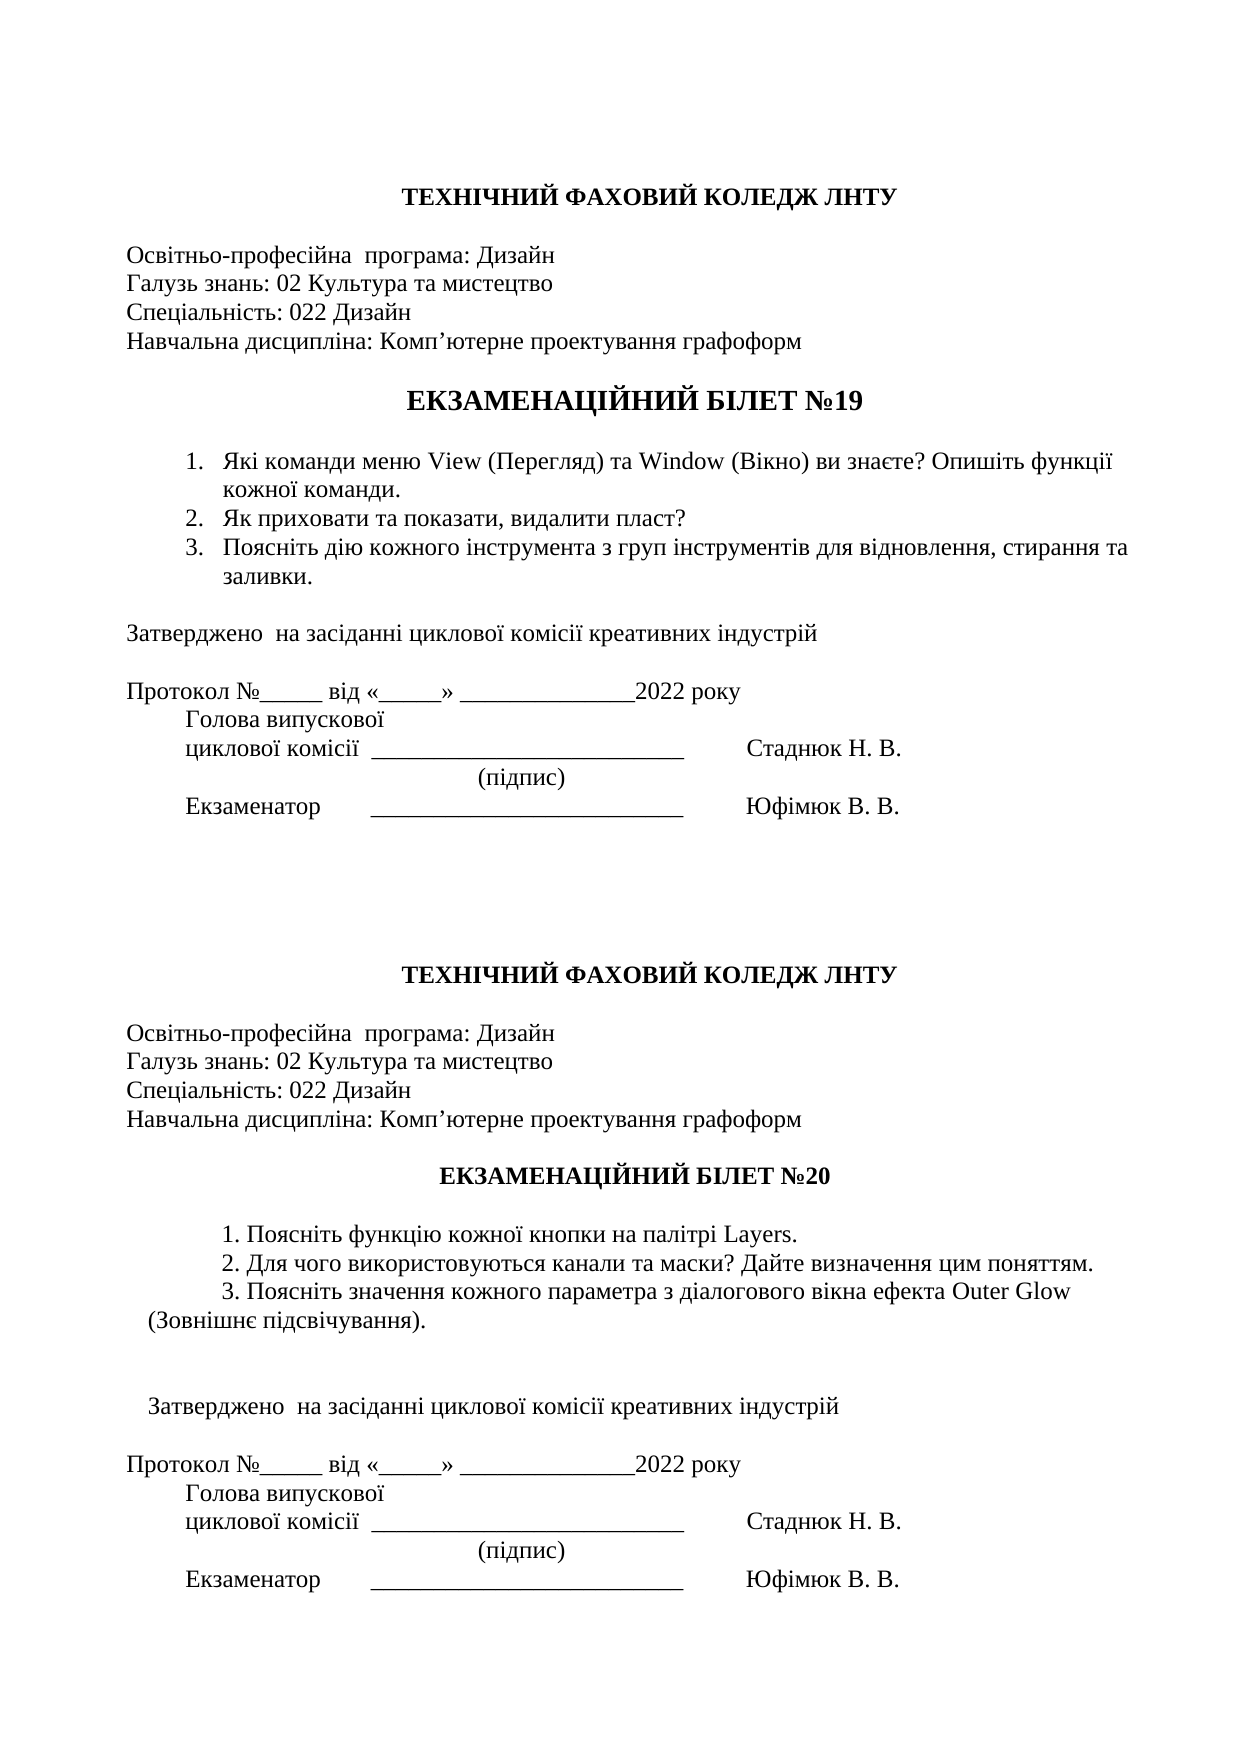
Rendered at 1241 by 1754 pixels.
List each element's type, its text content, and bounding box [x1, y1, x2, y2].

text Галузь знань: 02 Культура та мистецтво [88, 268, 1152, 297]
text 1. Поясніть функцію кожної кнопки на палітрі Layers. [148, 1219, 1152, 1248]
text ТЕХНІЧНИЙ ФАХОВИЙ КОЛЕДЖ ЛНТУ [148, 960, 1152, 989]
text Навчальна дисципліна: Комп’ютерне проектування графоформ [88, 326, 1152, 355]
text ЕКЗАМЕНАЦІЙНИЙ БІЛЕТ №19 [148, 383, 1152, 417]
text ЕКЗАМЕНАЦІЙНИЙ БІЛЕТ №20 [148, 1161, 1152, 1190]
text циклової комісії _________________________ Стаднюк Н. В. [148, 1506, 1152, 1535]
text 3. Поясніть значення кожного параметра з діалогового вікна ефекта Outer Glow (Зовнішнє підсвічування). [148, 1276, 1152, 1334]
text Освітньо-професійна програма: Дизайн [88, 240, 1152, 268]
text Спеціальність: 022 Дизайн [88, 1075, 1152, 1104]
text Освітньо-професійна програма: Дизайн [88, 1018, 1152, 1046]
text Спеціальність: 022 Дизайн [88, 297, 1152, 326]
text Екзаменатор _________________________ Юфімюк В. В. [148, 791, 1152, 819]
text циклової комісії _________________________ Стаднюк Н. В. [148, 733, 1152, 762]
list Які команди меню View (Перегляд) та Window (Вікно) ви знаєте? Опишіть функції кожної команди. [185, 446, 1152, 503]
text Протокол №_____ від «_____» ______________2022 року [88, 676, 1152, 704]
list Затверджено на засіданні циклової комісії креативних індустрій [126, 618, 1152, 647]
text Навчальна дисципліна: Комп’ютерне проектування графоформ [88, 1104, 1152, 1133]
text Екзаменатор _________________________ Юфімюк В. В. [148, 1564, 1152, 1593]
text (підпис) [148, 762, 1152, 791]
list Поясніть дію кожного інструмента з груп інструментів для відновлення, стирання та заливки. [185, 532, 1152, 589]
list Протокол №_____ від «_____» ______________2022 року [126, 1449, 1152, 1478]
text 2. Для чого використовуються канали та маски? Дайте визначення цим поняттям. [148, 1248, 1152, 1276]
text Голова випускової [148, 1478, 1152, 1506]
list Як приховати та показати, видалити пласт? [185, 503, 1152, 532]
text (підпис) [148, 1535, 1152, 1564]
list Затверджено на засіданні циклової комісії креативних індустрій [126, 1391, 1152, 1420]
text Голова випускової [148, 704, 1152, 733]
text ТЕХНІЧНИЙ ФАХОВИЙ КОЛЕДЖ ЛНТУ [148, 182, 1152, 211]
text Галузь знань: 02 Культура та мистецтво [88, 1046, 1152, 1075]
